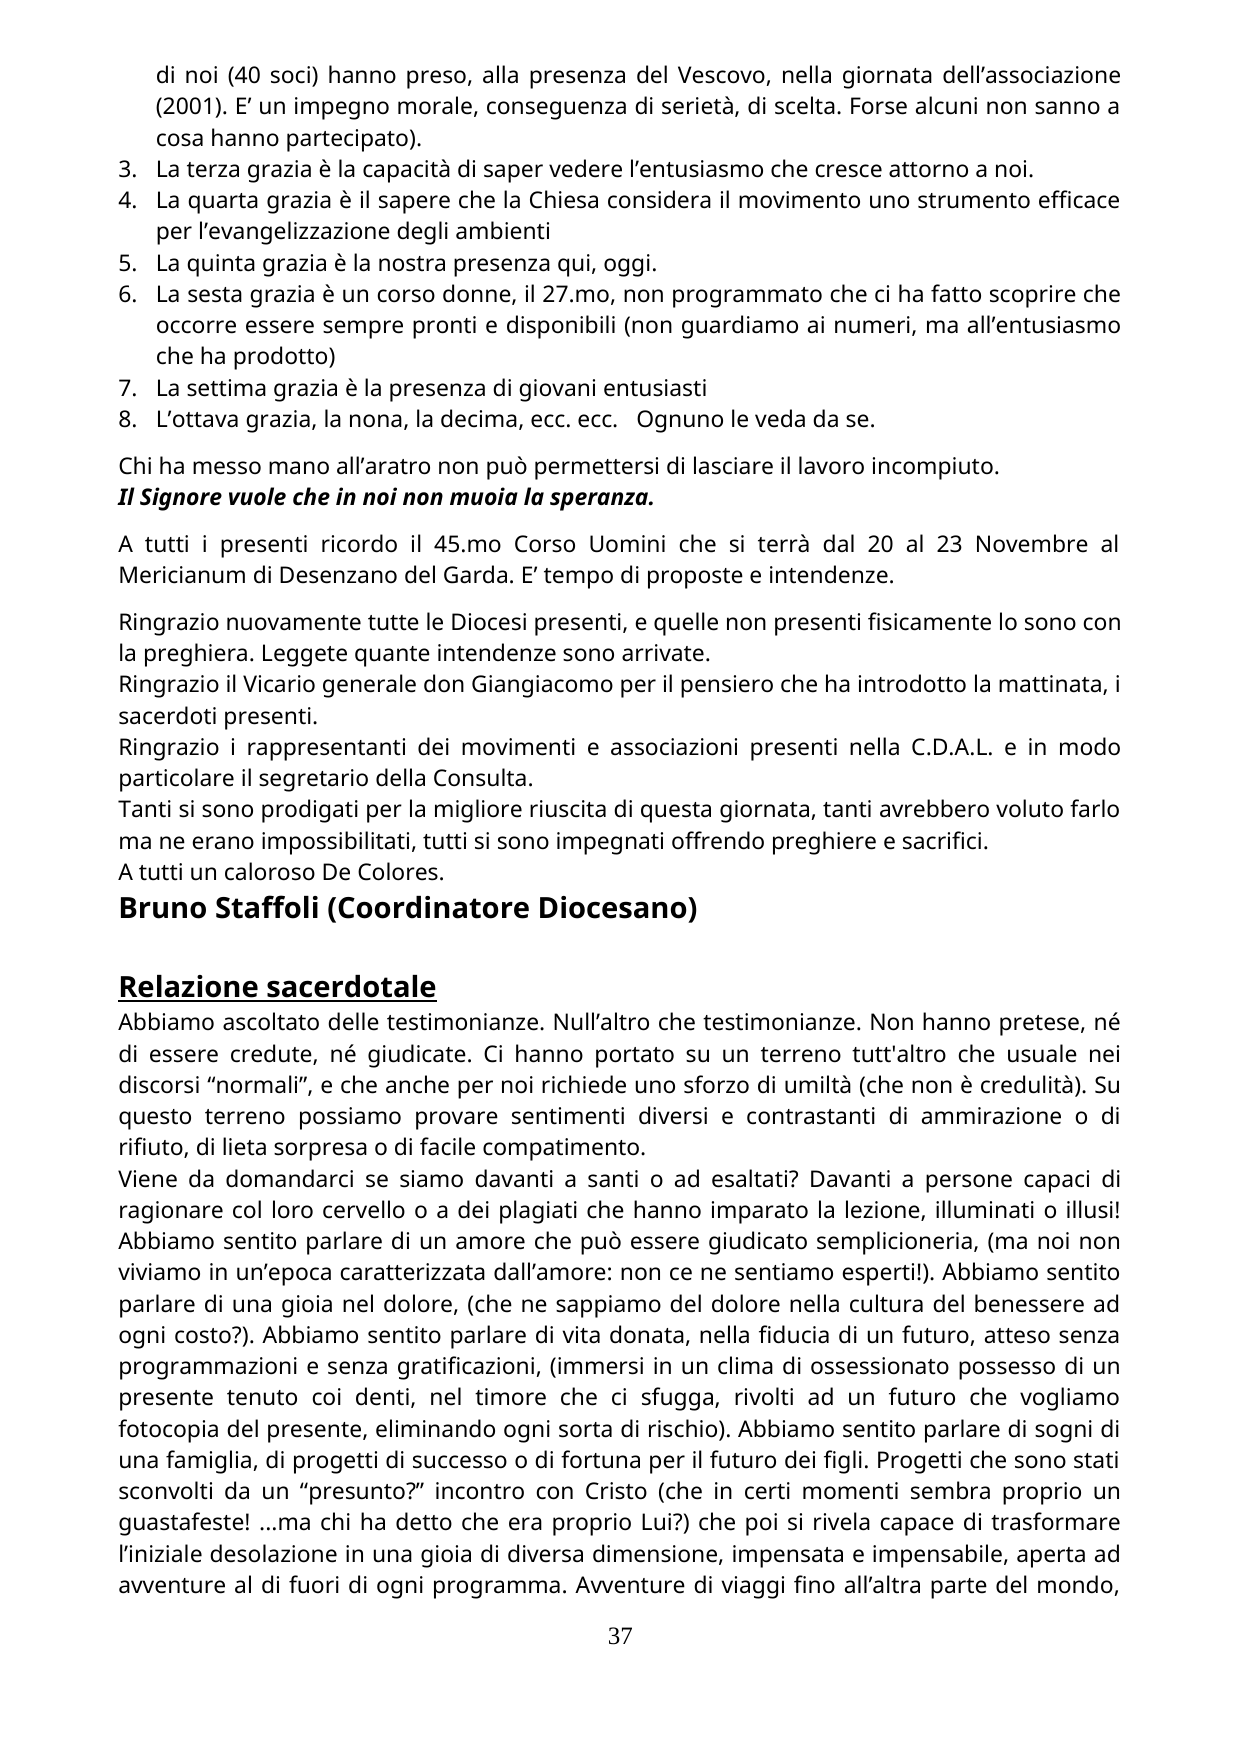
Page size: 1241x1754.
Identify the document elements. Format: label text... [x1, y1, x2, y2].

text A tutti un caloroso De Colores. [118, 856, 1122, 887]
text Ringrazio il Vicario generale don Giangiacomo per il pensiero che ha introdotto la mattinata, i sacerdoti presenti. [118, 668, 1122, 731]
list La sesta grazia è un corso donne, il 27.mo, non programmato che ci ha fatto scoprire che occorre essere sempre pronti e disponibili (non guardiamo ai numeri, ma all’entusiasmo che ha prodotto) [118, 278, 1122, 372]
list La settima grazia è la presenza di giovani entusiasti [118, 372, 1122, 403]
text Tanti si sono prodigati per la migliore riuscita di questa giornata, tanti avrebbero voluto farlo ma ne erano impossibilitati, tutti si sono impegnati offrendo preghiere e sacrifici. [118, 793, 1122, 856]
text Bruno Staffoli (Coordinatore Diocesano) [118, 887, 1122, 927]
text Abbiamo ascoltato delle testimonianze. Null’altro che testimonianze. Non hanno pretese, né di essere credute, né giudicate. Ci hanno portato su un terreno tutt'altro che usuale nei discorsi “normali”, e che anche per noi richiede uno sforzo di umiltà (che non è credulità). Su questo terreno possiamo provare sentimenti diversi e contrastanti di ammirazione o di rifiuto, di lieta sorpresa o di facile compatimento. [118, 1006, 1122, 1162]
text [118, 1162, 1122, 1600]
list L’ottava grazia, la nona, la decima, ecc. ecc. Ognuno le veda da se. [118, 403, 1122, 434]
text Relazione sacerdotale [118, 967, 1122, 1006]
list La terza grazia è la capacità di saper vedere l’entusiasmo che cresce attorno a noi. [118, 153, 1122, 184]
text Ringrazio nuovamente tutte le Diocesi presenti, e quelle non presenti fisicamente lo sono con la preghiera. Leggete quante intendenze sono arrivate. [118, 606, 1122, 668]
list La quarta grazia è il sapere che la Chiesa considera il movimento uno strumento efficace per l’evangelizzazione degli ambienti [118, 184, 1122, 247]
text Chi ha messo mano all’aratro non può permettersi di lasciare il lavoro incompiuto. [118, 450, 1122, 481]
text Ringrazio i rappresentanti dei movimenti e associazioni presenti nella C.D.A.L. e in modo particolare il segretario della Consulta. [118, 731, 1122, 793]
list La quinta grazia è la nostra presenza qui, oggi. [118, 247, 1122, 278]
text Il Signore vuole che in noi non muoia la speranza. [118, 481, 1122, 512]
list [118, 59, 1122, 153]
text A tutti i presenti ricordo il 45.mo Corso Uomini che si terrà dal 20 al 23 Novembre al Mericianum di Desenzano del Garda. E’ tempo di proposte e intendenze. [118, 528, 1122, 590]
